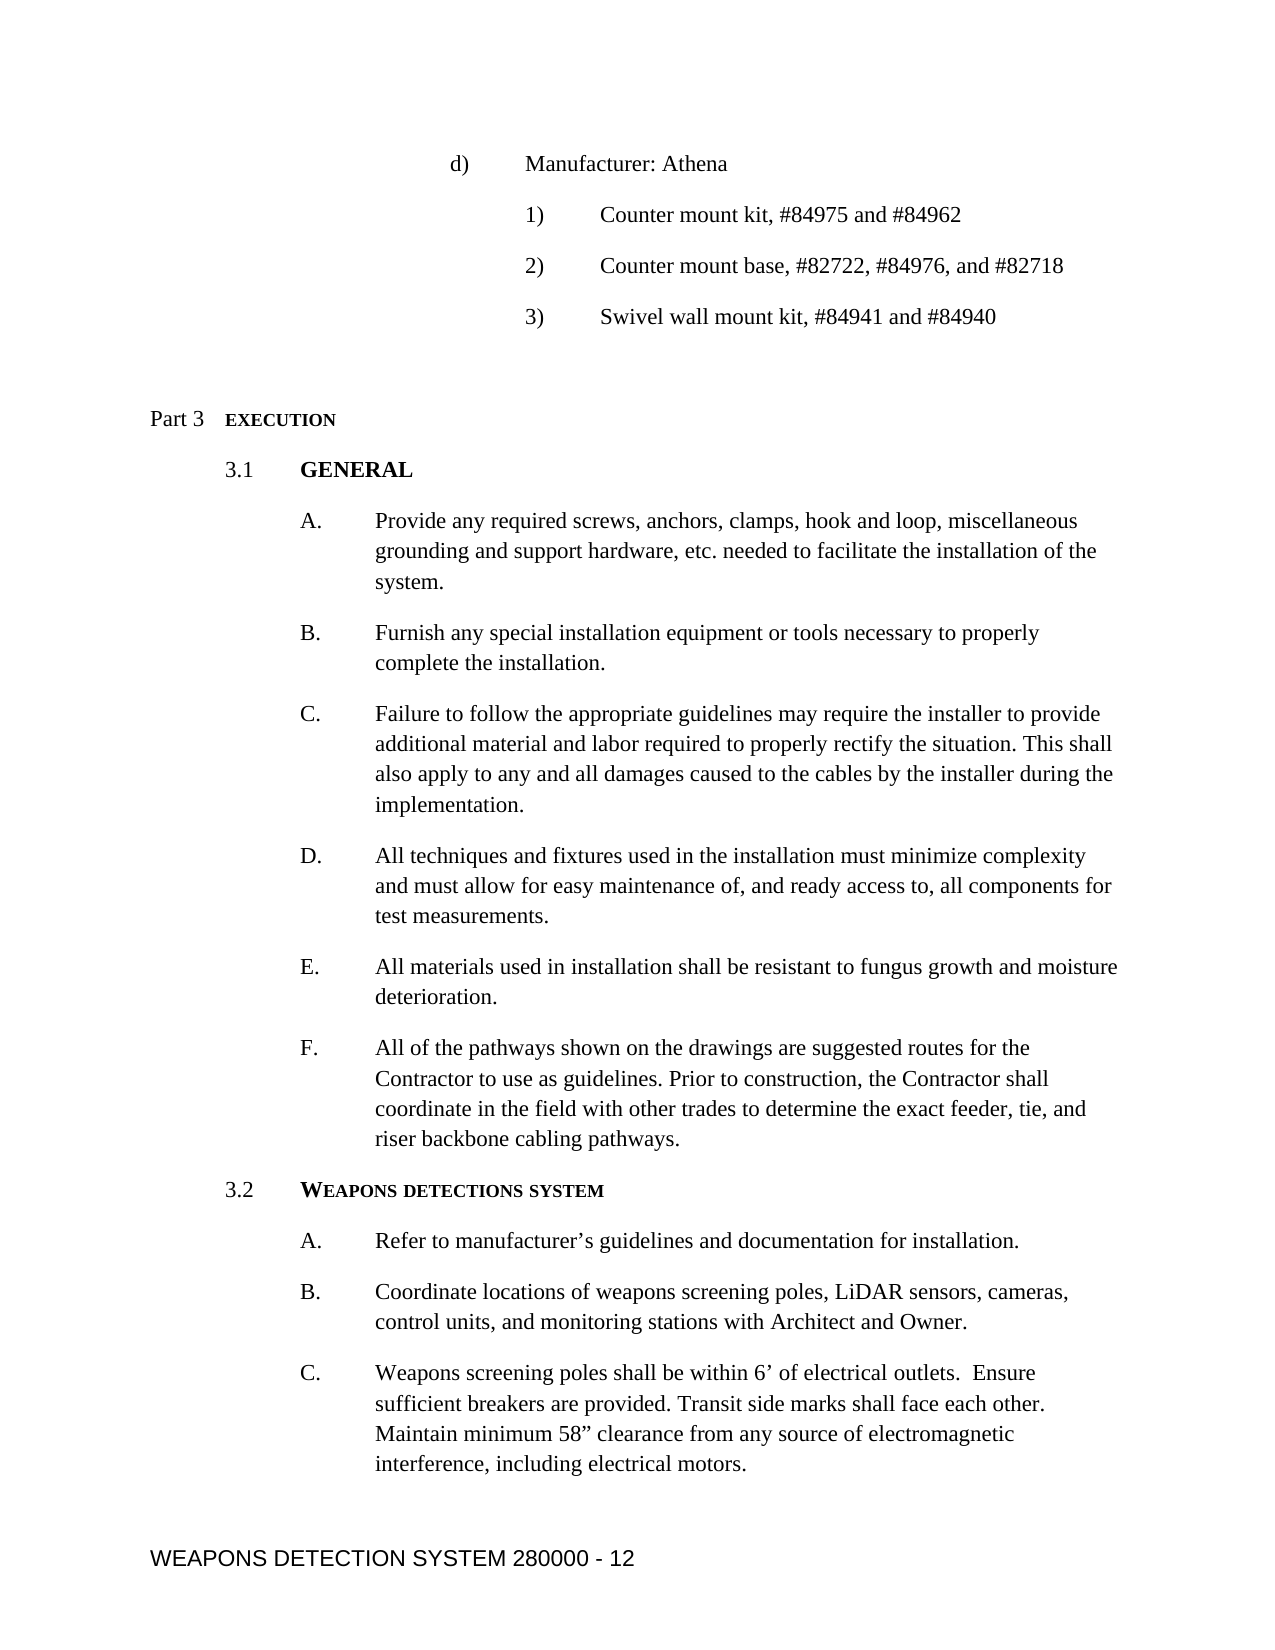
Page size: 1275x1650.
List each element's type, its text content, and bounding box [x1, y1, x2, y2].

list Swivel wall mount kit, #84941 and #84940 [525, 303, 1125, 329]
list All of the pathways shown on the drawings are suggested routes for the Contractor to use as guidelines. Prior to construction, the Contractor shall coordinate in the field with other trades to determine the exact feeder, tie, and riser backbone cabling pathways. [300, 1034, 1125, 1151]
list Furnish any special installation equipment or tools necessary to properly complete the installation. [300, 619, 1125, 675]
list Provide any required screws, anchors, clamps, hook and loop, miscellaneous grounding and support hardware, etc. needed to facilitate the installation of the system. [300, 507, 1125, 594]
list Weapons detections system [225, 1176, 1125, 1202]
list Manufacturer: Athena [450, 150, 1125, 176]
list execution [150, 405, 1125, 432]
list Coordinate locations of weapons screening poles, LiDAR sensors, cameras, control units, and monitoring stations with Architect and Owner. [300, 1278, 1125, 1335]
list Counter mount kit, #84975 and #84962 [525, 201, 1125, 227]
list Counter mount base, #82722, #84976, and #82718 [525, 252, 1125, 278]
list Failure to follow the appropriate guidelines may require the installer to provide additional material and labor required to properly rectify the situation. This shall also apply to any and all damages caused to the cables by the installer during the implementation. [300, 700, 1125, 817]
list Weapons screening poles shall be within 6’ of electrical outlets. Ensure sufficient breakers are provided. Transit side marks shall face each other. Maintain minimum 58” clearance from any source of electromagnetic interference, including electrical motors. [300, 1359, 1125, 1476]
list All techniques and fixtures used in the installation must minimize complexity and must allow for easy maintenance of, and ready access to, all components for test measurements. [300, 842, 1125, 928]
list GENERAL [225, 456, 1125, 483]
list Refer to manufacturer’s guidelines and documentation for installation. [300, 1227, 1125, 1253]
list All materials used in installation shall be resistant to fungus growth and moisture deterioration. [300, 953, 1125, 1010]
